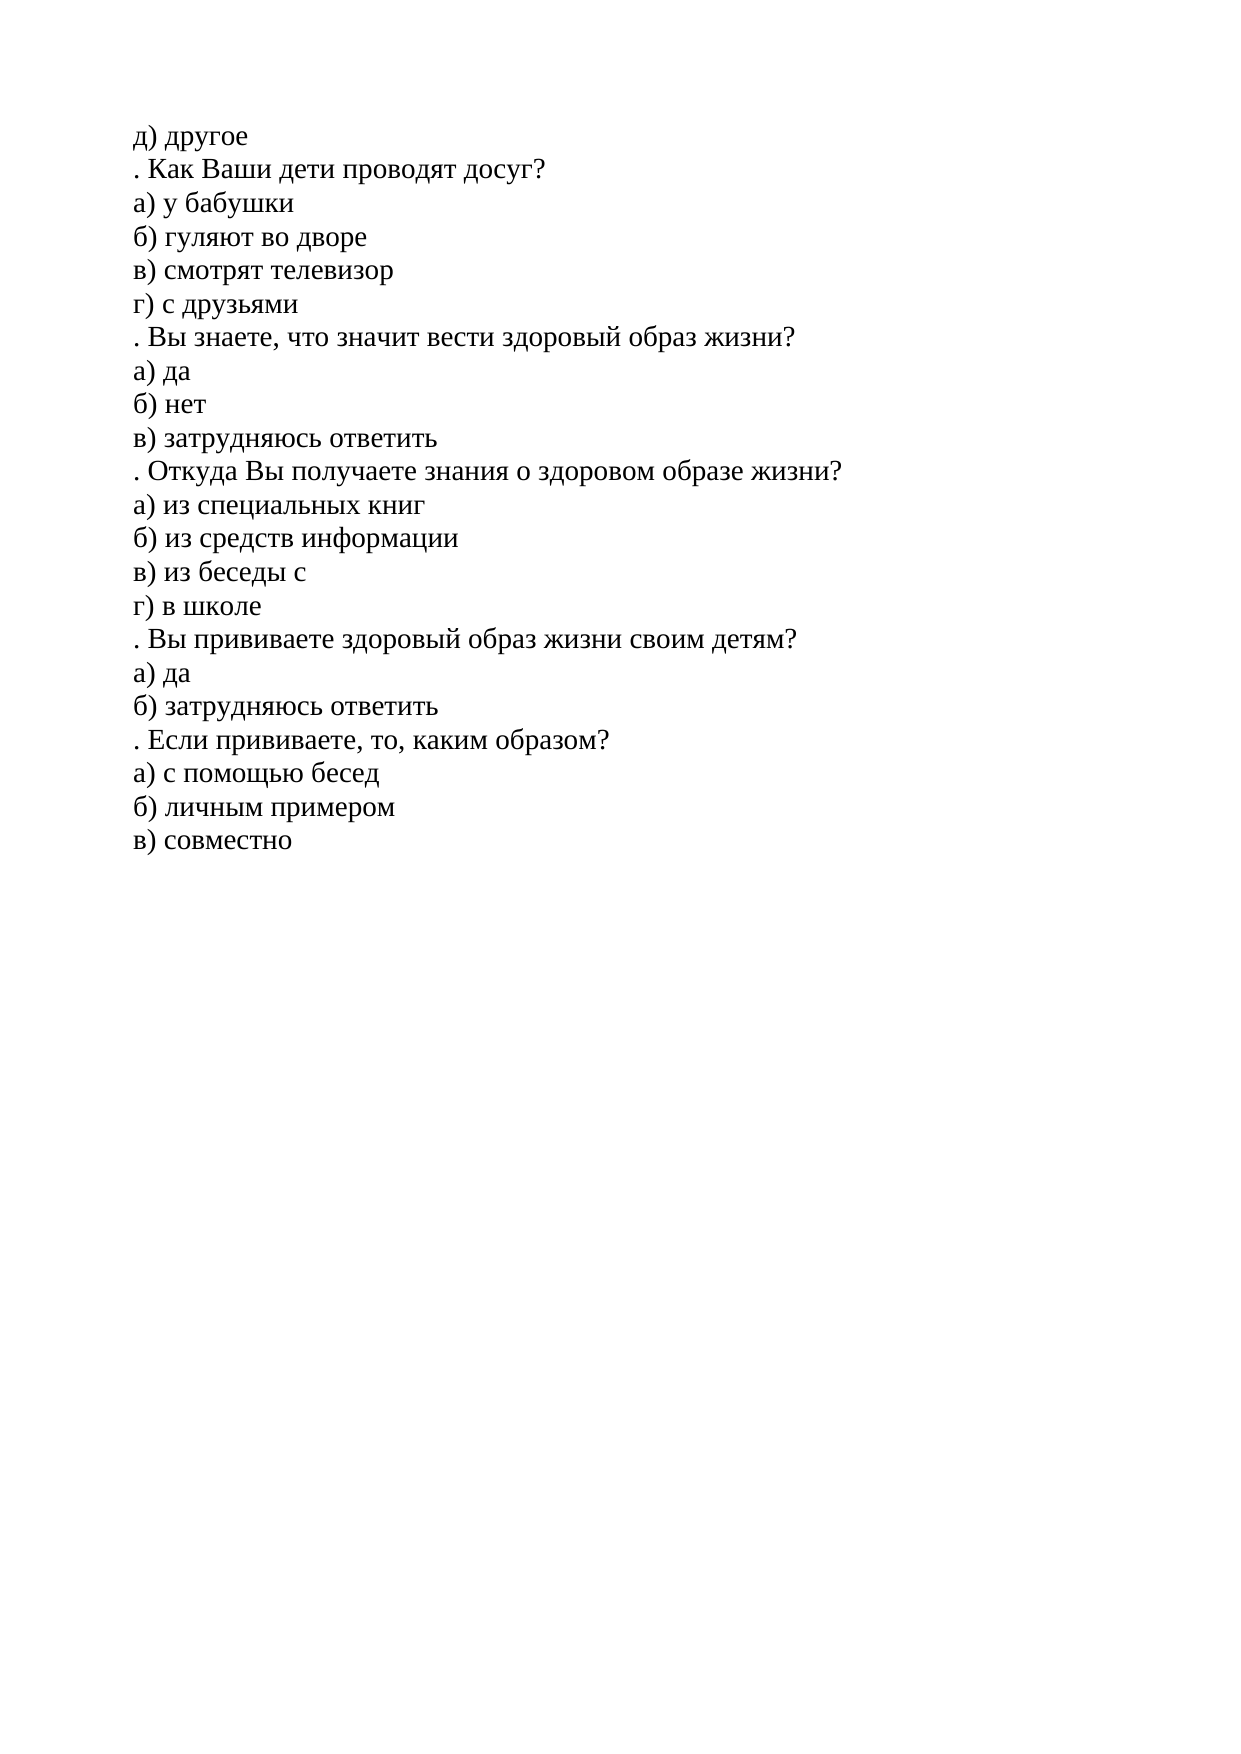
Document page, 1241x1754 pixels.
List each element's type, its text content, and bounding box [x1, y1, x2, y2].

text д) другое [133, 118, 1152, 152]
text в) затрудняюсь ответить [133, 420, 1152, 453]
text б) затрудняюсь ответить [133, 688, 1152, 722]
text в) смотрят телевизор [133, 252, 1152, 286]
text . Если прививаете, то, каким образом? [133, 722, 1152, 755]
text . Как Ваши дети проводят досуг? [133, 152, 1152, 185]
text а) из специальных книг [133, 487, 1152, 521]
text б) нет [133, 386, 1152, 420]
text а) у бабушки [133, 185, 1152, 219]
text б) личным примером [133, 789, 1152, 822]
text б) гуляют во дворе [133, 219, 1152, 252]
text а) да [133, 353, 1152, 386]
text г) в школе [133, 588, 1152, 621]
text в) из беседы с [133, 554, 1152, 588]
text . Откуда Вы получаете знания о здоровом образе жизни? [133, 453, 1152, 487]
text . Вы знаете, что значит вести здоровый образ жизни? [133, 319, 1152, 353]
text г) с друзьями [133, 286, 1152, 319]
text а) да [133, 655, 1152, 688]
text в) совместно [133, 822, 1152, 856]
text а) с помощью бесед [133, 755, 1152, 789]
text . Вы прививаете здоровый образ жизни своим детям? [133, 621, 1152, 655]
text б) из средств информации [133, 521, 1152, 554]
